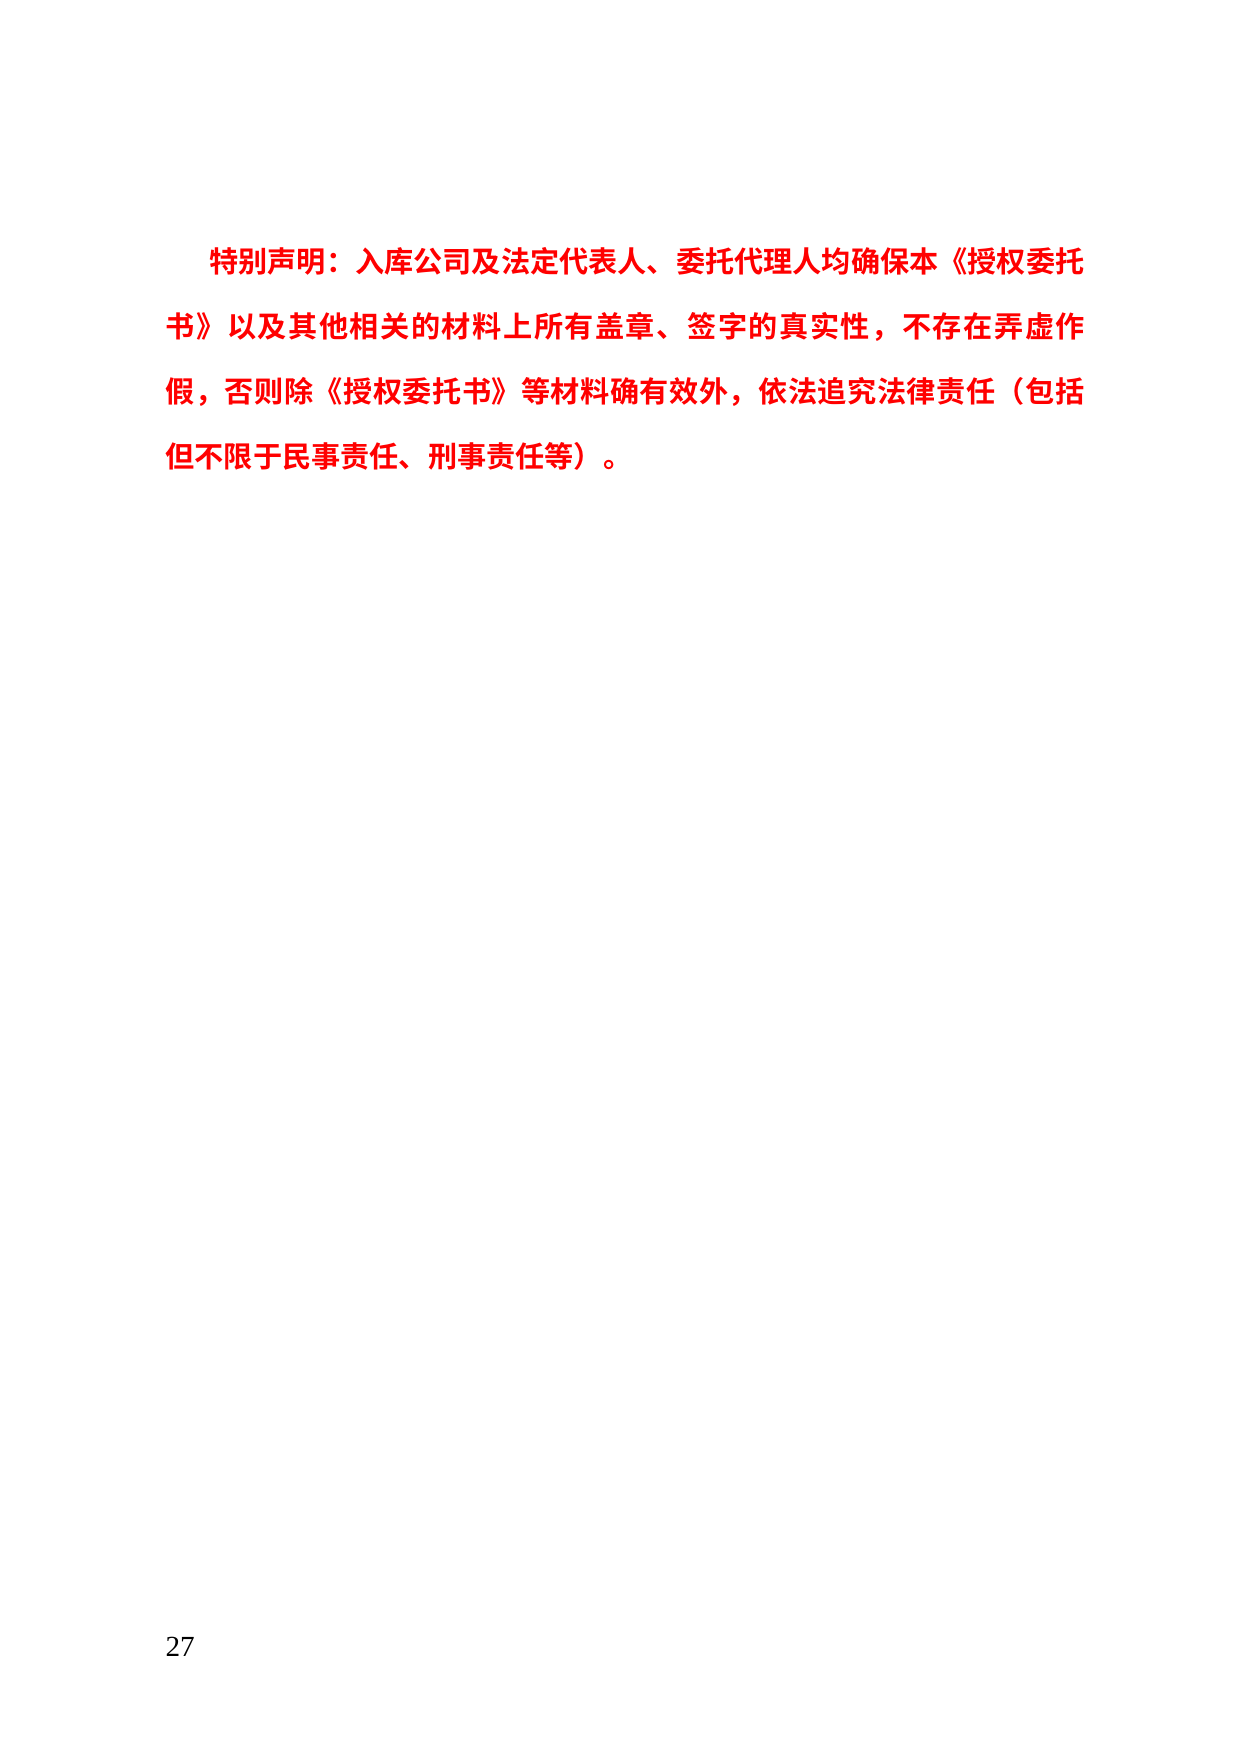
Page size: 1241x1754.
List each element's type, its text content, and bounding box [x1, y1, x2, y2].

text 特别声明：入库公司及法定代表人、委托代理人均确保本《授权委托书》以及其他相关的材料上所有盖章、签字的真实性，不存在弄虚作假，否则除《授权委托书》等材料确有效外，依法追究法律责任（包括但不限于民事责任、刑事责任等）。 [165, 229, 1087, 489]
